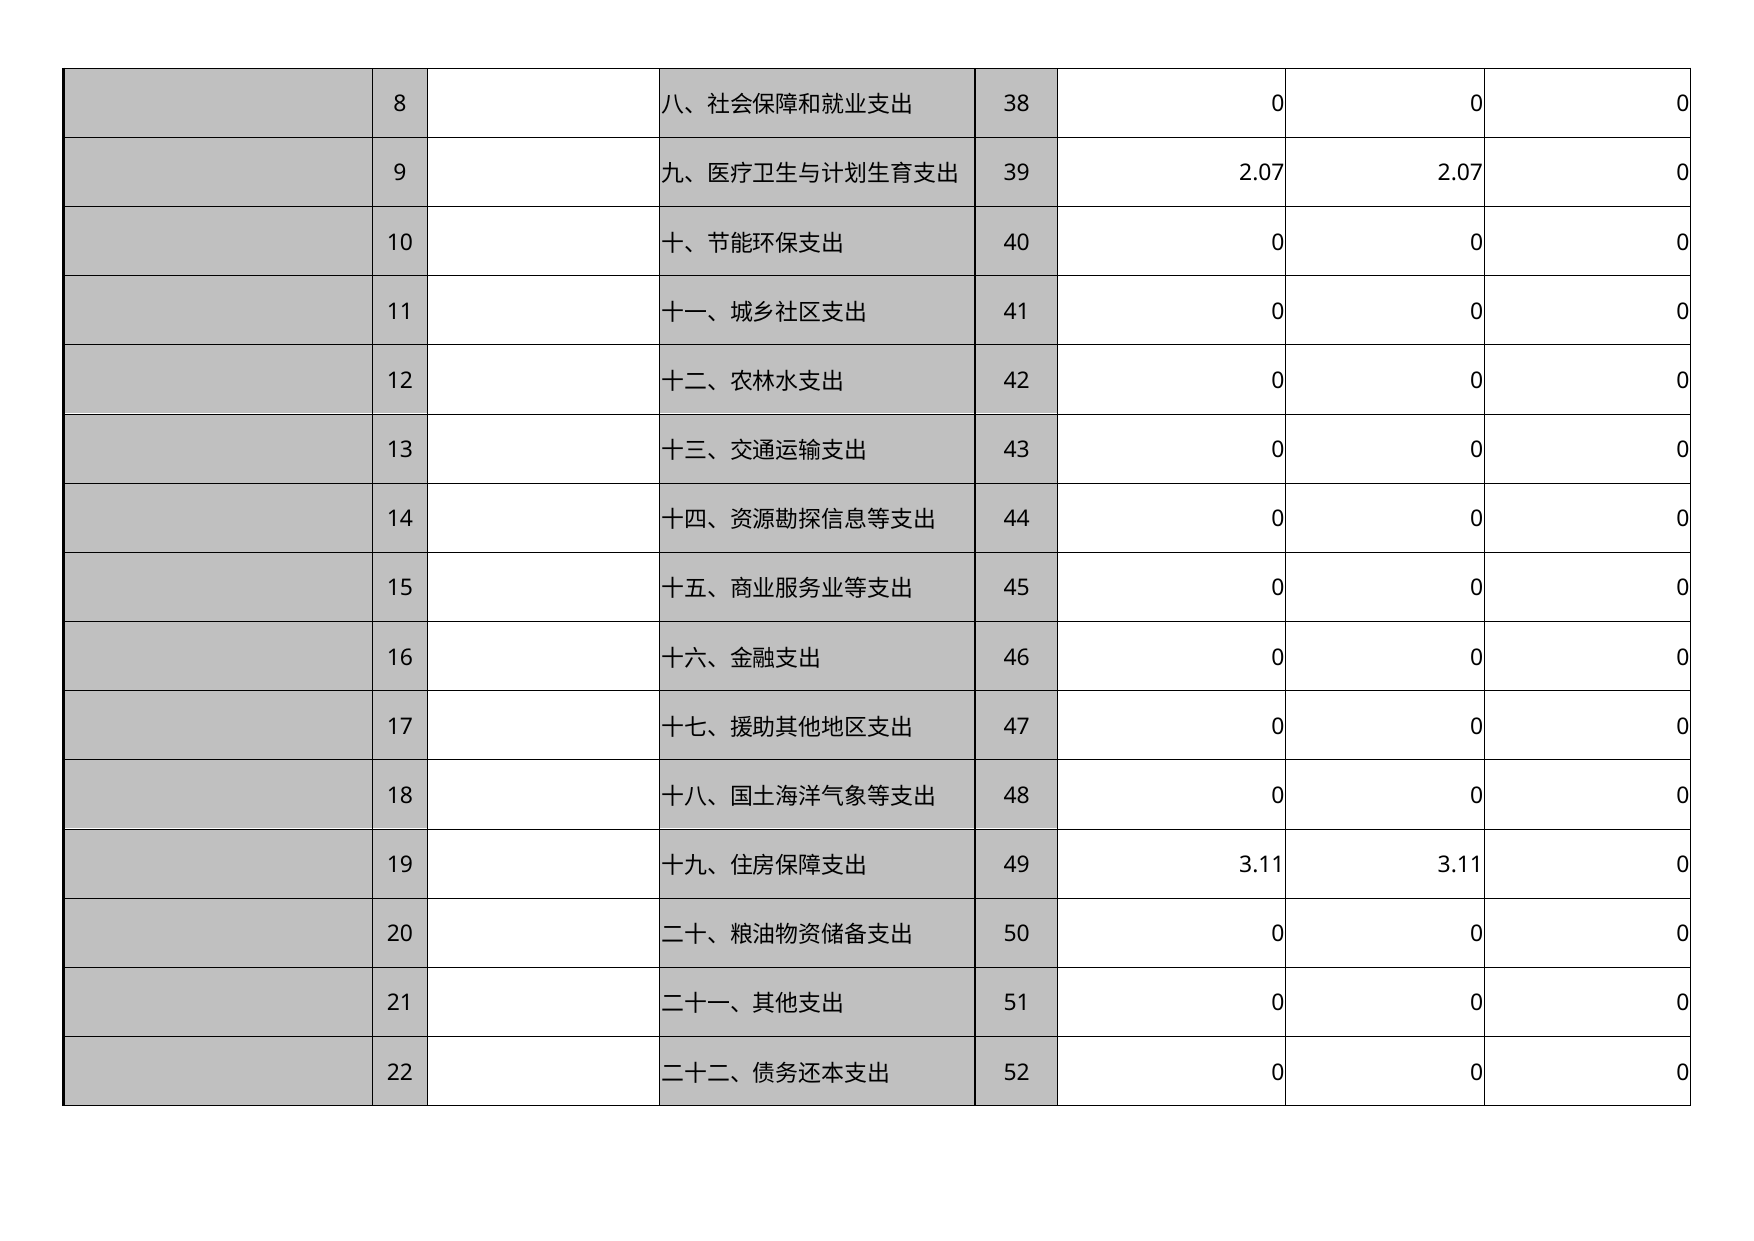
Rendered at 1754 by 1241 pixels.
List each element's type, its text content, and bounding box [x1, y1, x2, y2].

table_cell [65, 760, 372, 828]
table_cell [428, 622, 659, 690]
table_cell 0 [1485, 622, 1690, 690]
table_cell [428, 69, 659, 137]
table_cell 0 [1286, 69, 1484, 137]
table_cell [428, 276, 659, 344]
table_cell 0 [1485, 345, 1690, 413]
table_cell 0 [1485, 968, 1690, 1036]
table_cell 0 [1286, 1037, 1484, 1105]
table_cell 16 [373, 622, 427, 690]
table_cell 0 [1058, 207, 1285, 275]
table_cell [65, 345, 372, 413]
table_cell 11 [373, 276, 427, 344]
table_cell 39 [976, 138, 1057, 206]
table_cell 十七、援助其他地区支出 [660, 691, 974, 759]
table_cell 0 [1485, 899, 1690, 967]
table_cell [65, 484, 372, 552]
table_cell 0 [1485, 69, 1690, 137]
table_cell 38 [976, 69, 1057, 137]
table_cell 3.11 [1286, 830, 1484, 898]
table_cell 0 [1286, 345, 1484, 413]
table_cell 9 [373, 138, 427, 206]
table_cell [65, 276, 372, 344]
table_cell 0 [1286, 622, 1484, 690]
table_cell 十、节能环保支出 [660, 207, 974, 275]
table_cell 0 [1485, 691, 1690, 759]
table_cell 51 [976, 968, 1057, 1036]
table_cell 0 [1286, 415, 1484, 483]
table_cell 0 [1058, 415, 1285, 483]
table_cell 0 [1058, 899, 1285, 967]
table_cell [65, 207, 372, 275]
table_cell 0 [1485, 553, 1690, 621]
table_cell [428, 207, 659, 275]
table_cell 十一、城乡社区支出 [660, 276, 974, 344]
table_cell [65, 622, 372, 690]
table_cell 2.07 [1286, 138, 1484, 206]
table_cell 15 [373, 553, 427, 621]
table_cell 44 [976, 484, 1057, 552]
table_cell [65, 138, 372, 206]
table_cell 42 [976, 345, 1057, 413]
table_cell 十六、金融支出 [660, 622, 974, 690]
table_cell [428, 830, 659, 898]
table_cell [428, 484, 659, 552]
table_cell 0 [1058, 553, 1285, 621]
table_cell 0 [1485, 830, 1690, 898]
table_cell 17 [373, 691, 427, 759]
table_cell 21 [373, 968, 427, 1036]
table_cell [428, 760, 659, 828]
table_cell 0 [1286, 899, 1484, 967]
table_cell [65, 968, 372, 1036]
table_cell 0 [1485, 276, 1690, 344]
table_cell [65, 69, 372, 137]
table_cell 十二、农林水支出 [660, 345, 974, 413]
table_cell [428, 138, 659, 206]
table_cell [428, 691, 659, 759]
table_cell 0 [1286, 207, 1484, 275]
table_cell 50 [976, 899, 1057, 967]
table_cell 52 [976, 1037, 1057, 1105]
table_cell [65, 415, 372, 483]
table_cell 43 [976, 415, 1057, 483]
table_cell 0 [1058, 691, 1285, 759]
table_cell 0 [1286, 968, 1484, 1036]
table_cell 0 [1286, 691, 1484, 759]
table_cell 0 [1485, 1037, 1690, 1105]
table_cell 0 [1485, 484, 1690, 552]
table_cell 47 [976, 691, 1057, 759]
table_cell 0 [1485, 138, 1690, 206]
table_cell 0 [1485, 207, 1690, 275]
table_cell 12 [373, 345, 427, 413]
table_cell 40 [976, 207, 1057, 275]
table_cell 8 [373, 69, 427, 137]
table_cell 0 [1286, 553, 1484, 621]
table_cell 22 [373, 1037, 427, 1105]
table_cell 19 [373, 830, 427, 898]
table_cell [428, 899, 659, 967]
table_cell 13 [373, 415, 427, 483]
table_cell 14 [373, 484, 427, 552]
table_cell 46 [976, 622, 1057, 690]
table_cell [65, 553, 372, 621]
table_cell 二十二、债务还本支出 [660, 1037, 974, 1105]
table_cell 0 [1058, 484, 1285, 552]
table_cell 二十、粮油物资储备支出 [660, 899, 974, 967]
table_cell 49 [976, 830, 1057, 898]
table_cell 十八、国土海洋气象等支出 [660, 760, 974, 828]
table_cell [428, 553, 659, 621]
table_cell 十四、资源勘探信息等支出 [660, 484, 974, 552]
table_cell [428, 1037, 659, 1105]
table_cell 0 [1286, 484, 1484, 552]
table_cell 十三、交通运输支出 [660, 415, 974, 483]
table_cell 0 [1286, 760, 1484, 828]
table_cell 二十一、其他支出 [660, 968, 974, 1036]
table_cell 0 [1058, 69, 1285, 137]
table_cell 41 [976, 276, 1057, 344]
table_cell [428, 345, 659, 413]
table_cell 0 [1058, 760, 1285, 828]
table_cell 0 [1058, 968, 1285, 1036]
table_cell [65, 1037, 372, 1105]
table_cell [428, 968, 659, 1036]
table_cell 十九、住房保障支出 [660, 830, 974, 898]
table_cell 十五、商业服务业等支出 [660, 553, 974, 621]
table_cell 0 [1058, 1037, 1285, 1105]
table_cell 0 [1058, 276, 1285, 344]
table_cell [65, 830, 372, 898]
table_cell 0 [1058, 345, 1285, 413]
table_cell [428, 415, 659, 483]
table_cell 10 [373, 207, 427, 275]
table_cell 2.07 [1058, 138, 1285, 206]
table_cell [65, 691, 372, 759]
table_cell 18 [373, 760, 427, 828]
table_cell [65, 899, 372, 967]
table_cell 0 [1485, 415, 1690, 483]
table_cell 八、社会保障和就业支出 [660, 69, 974, 137]
table_cell 45 [976, 553, 1057, 621]
table_cell 48 [976, 760, 1057, 828]
table_cell 0 [1485, 760, 1690, 828]
table_cell 0 [1058, 622, 1285, 690]
table_cell 20 [373, 899, 427, 967]
table_cell 0 [1286, 276, 1484, 344]
table_cell 九、医疗卫生与计划生育支出 [660, 138, 974, 206]
table_cell 3.11 [1058, 830, 1285, 898]
